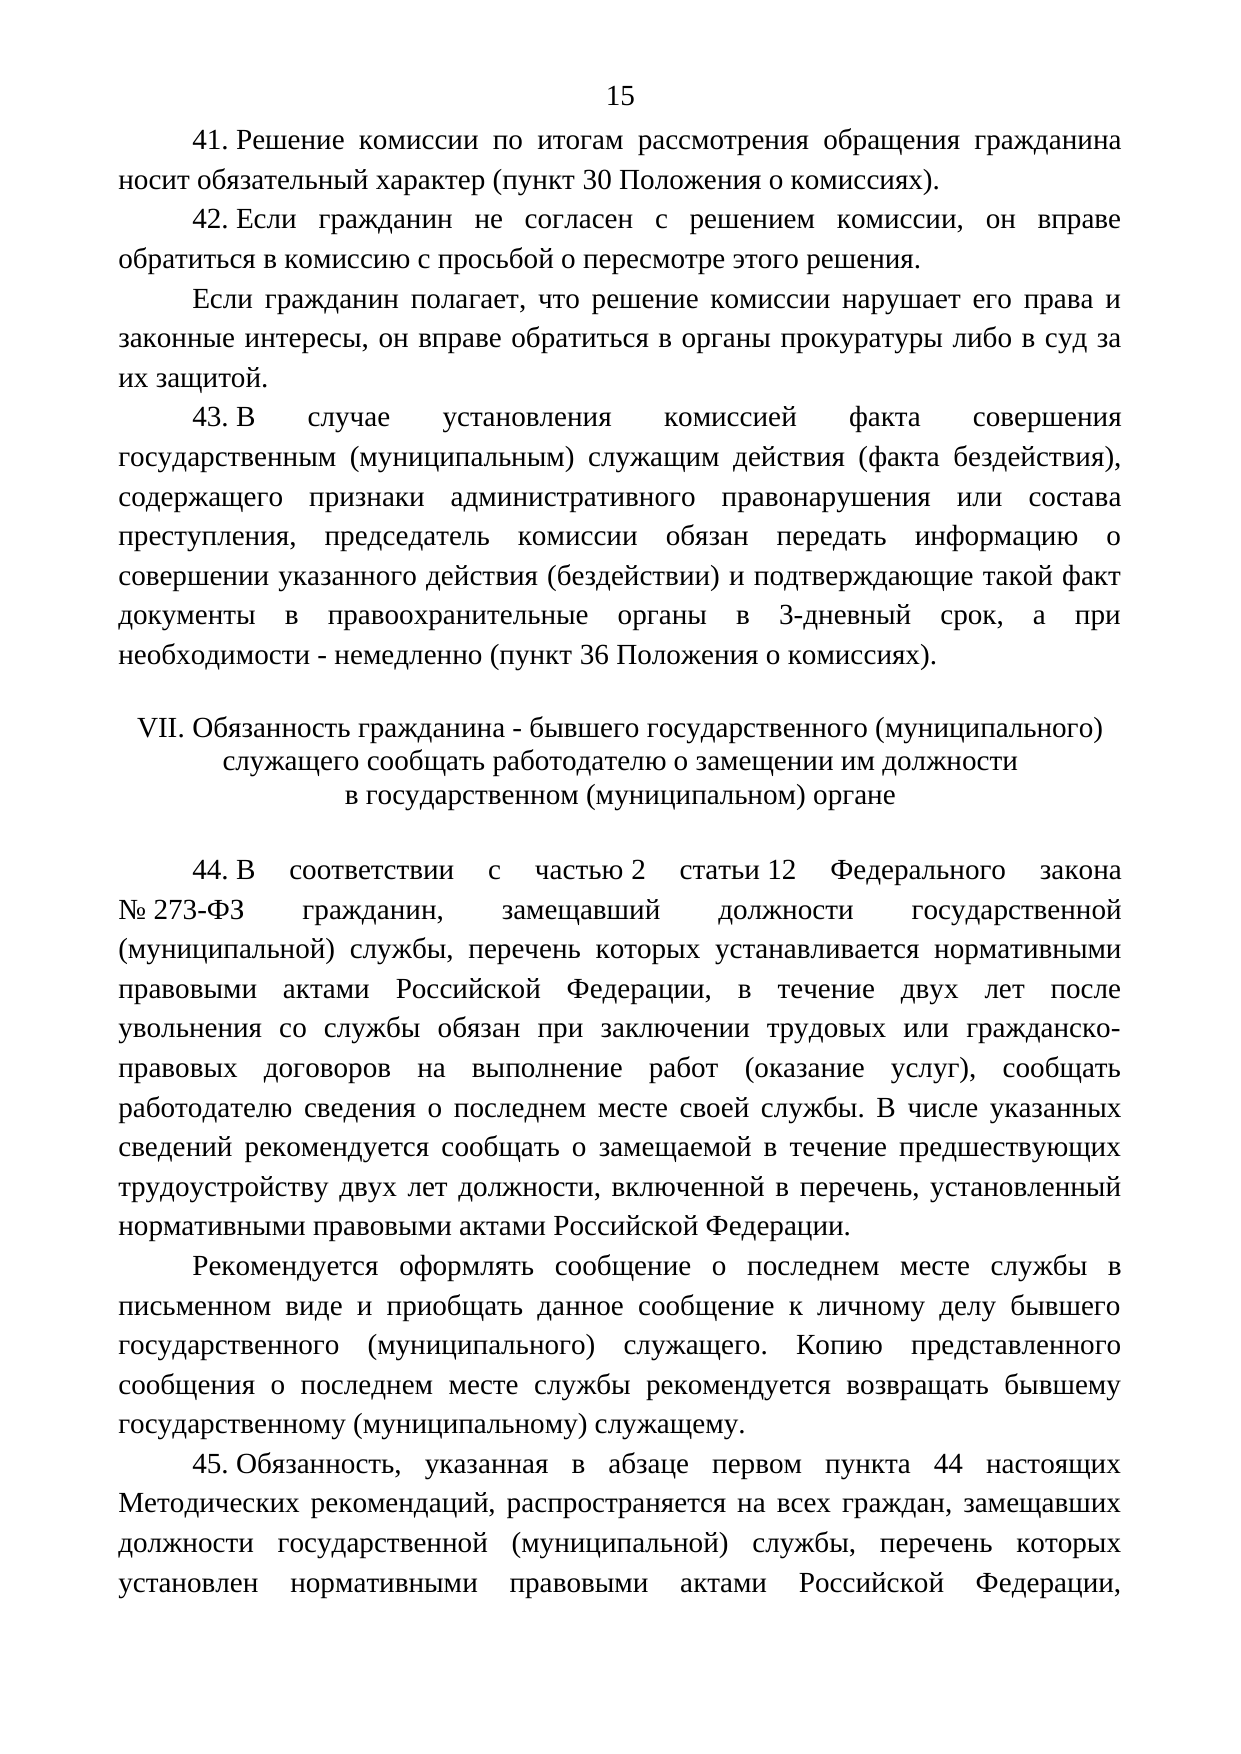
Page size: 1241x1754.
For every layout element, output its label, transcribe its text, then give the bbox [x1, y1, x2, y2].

text Если гражданин полагает, что решение комиссии нарушает его права и законные интересы, он вправе обратиться в органы прокуратуры либо в суд за их защитой. [118, 276, 1122, 395]
text в государственном (муниципальном) органе [118, 777, 1122, 810]
text 42. Если гражданин не согласен с решением комиссии, он вправе обратиться в комиссию с просьбой о пересмотре этого решения. [118, 197, 1122, 276]
text 41. Решение комиссии по итогам рассмотрения обращения гражданина носит обязательный характер (пункт 30 Положения о комиссиях). [118, 118, 1122, 197]
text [118, 1442, 1122, 1600]
text 44. В соответствии с частью 2 статьи 12 Федерального закона № 273-ФЗ гражданин, замещавший должности государственной (муниципальной) службы, перечень которых устанавливается нормативными правовыми актами Российской Федерации, в течение двух лет после увольнения со службы обязан при заключении трудовых или гражданско-правовых договоров на выполнение работ (оказание услуг), сообщать работодателю сведения о последнем месте своей службы. В числе указанных сведений рекомендуется сообщать о замещаемой в течение предшествующих трудоустройству двух лет должности, включенной в перечень, установленный нормативными правовыми актами Российской Федерации. [118, 848, 1122, 1244]
text VII. Обязанность гражданина - бывшего государственного (муниципального) служащего сообщать работодателю о замещении им должности [118, 710, 1122, 777]
text Рекомендуется оформлять сообщение о последнем месте службы в письменном виде и приобщать данное сообщение к личному делу бывшего государственного (муниципального) служащего. Копию представленного сообщения о последнем месте службы рекомендуется возвращать бывшему государственному (муниципальному) служащему. [118, 1244, 1122, 1442]
text 43. В случае установления комиссией факта совершения государственным (муниципальным) служащим действия (факта бездействия), содержащего признаки административного правонарушения или состава преступления, председатель комиссии обязан передать информацию о совершении указанного действия (бездействии) и подтверждающие такой факт документы в правоохранительные органы в 3-дневный срок, а при необходимости - немедленно (пункт 36 Положения о комиссиях). [118, 395, 1122, 672]
